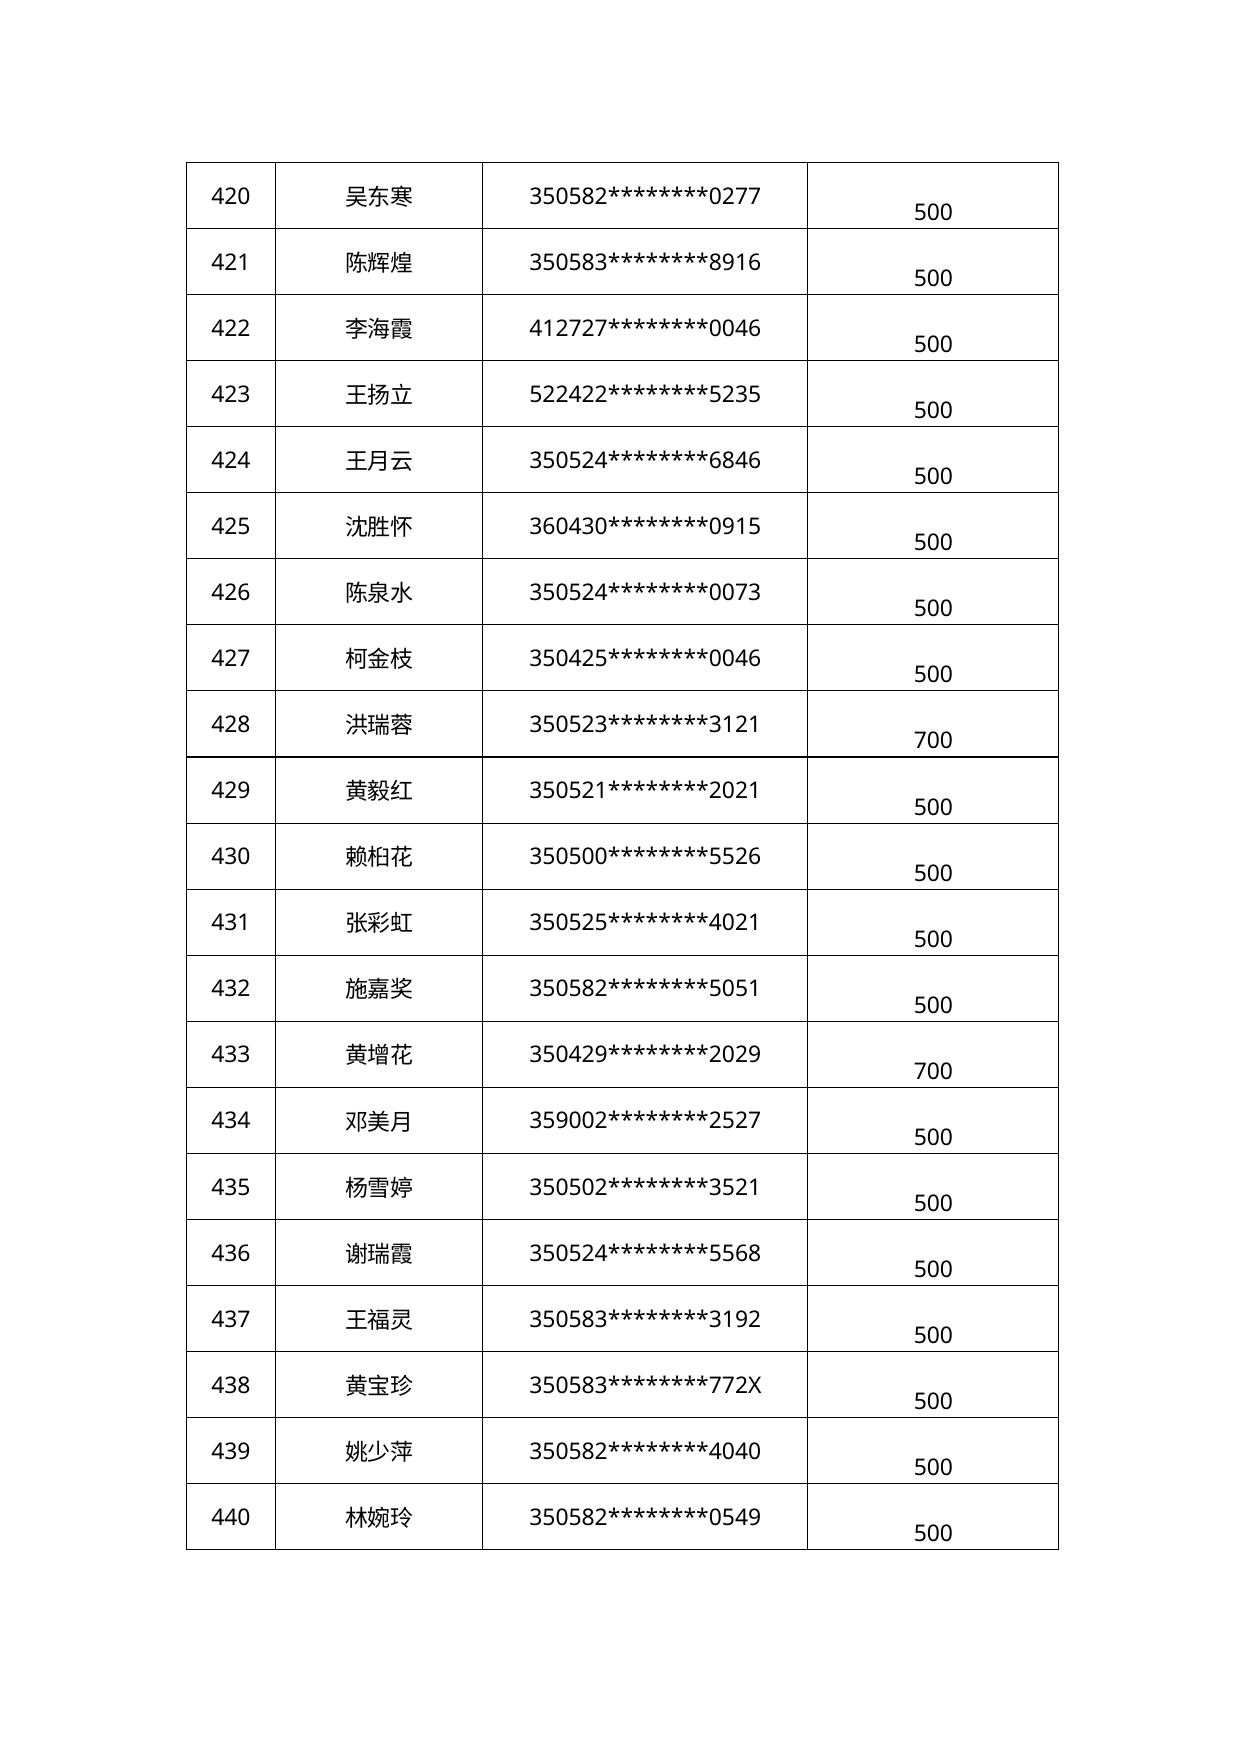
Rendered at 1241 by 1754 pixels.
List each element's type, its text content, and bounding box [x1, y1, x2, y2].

table_cell 429 [187, 758, 275, 822]
table_cell 360430********0915 [483, 493, 807, 558]
table_cell 420 [187, 163, 275, 228]
table_cell 500 [808, 1418, 1058, 1483]
table_cell 500 [808, 493, 1058, 558]
table_cell 500 [808, 427, 1058, 492]
table_cell 500 [808, 1352, 1058, 1417]
table_cell 张彩虹 [276, 890, 482, 954]
table_cell 500 [808, 824, 1058, 888]
table_cell 422 [187, 295, 275, 360]
table_cell 350523********3121 [483, 691, 807, 756]
table_cell 赖桕花 [276, 824, 482, 888]
table_cell 350502********3521 [483, 1154, 807, 1219]
table_cell 350524********0073 [483, 559, 807, 624]
table_cell 435 [187, 1154, 275, 1219]
table_cell 432 [187, 956, 275, 1021]
table_cell 王月云 [276, 427, 482, 492]
table_cell 500 [808, 625, 1058, 690]
table_cell 350583********3192 [483, 1286, 807, 1351]
table_cell 谢瑞霞 [276, 1220, 482, 1285]
table_cell 439 [187, 1418, 275, 1483]
table_cell 沈胜怀 [276, 493, 482, 558]
table_cell 施嘉奖 [276, 956, 482, 1021]
table_cell 杨雪婷 [276, 1154, 482, 1219]
table_cell 陈泉水 [276, 559, 482, 624]
table_cell 433 [187, 1022, 275, 1087]
table_cell 黄增花 [276, 1022, 482, 1087]
table_cell 350425********0046 [483, 625, 807, 690]
table_cell 350582********4040 [483, 1418, 807, 1483]
table_cell 425 [187, 493, 275, 558]
table_cell 350582********0549 [483, 1484, 807, 1549]
table_cell 黄宝珍 [276, 1352, 482, 1417]
table_cell 500 [808, 758, 1058, 822]
table_cell 邓美月 [276, 1088, 482, 1153]
table_cell 500 [808, 956, 1058, 1021]
table_cell 700 [808, 1022, 1058, 1087]
table_cell 500 [808, 890, 1058, 954]
table_cell 350583********772X [483, 1352, 807, 1417]
table_cell 500 [808, 1154, 1058, 1219]
table_cell 柯金枝 [276, 625, 482, 690]
table_cell 423 [187, 361, 275, 426]
table_cell 522422********5235 [483, 361, 807, 426]
table_cell 437 [187, 1286, 275, 1351]
table_cell 王扬立 [276, 361, 482, 426]
table_cell 350525********4021 [483, 890, 807, 954]
table_cell 350521********2021 [483, 758, 807, 822]
table_cell 李海霞 [276, 295, 482, 360]
table_cell 440 [187, 1484, 275, 1549]
table_cell 500 [808, 295, 1058, 360]
table_cell 427 [187, 625, 275, 690]
table_cell 412727********0046 [483, 295, 807, 360]
table_cell 424 [187, 427, 275, 492]
table_cell 黄毅红 [276, 758, 482, 822]
table_cell 林婉玲 [276, 1484, 482, 1549]
table_cell 王福灵 [276, 1286, 482, 1351]
table_cell 428 [187, 691, 275, 756]
table_cell 350524********5568 [483, 1220, 807, 1285]
table_cell 431 [187, 890, 275, 954]
table_cell 359002********2527 [483, 1088, 807, 1153]
table_cell 500 [808, 1484, 1058, 1549]
table_cell 350582********5051 [483, 956, 807, 1021]
table_cell 500 [808, 361, 1058, 426]
table_cell 500 [808, 1088, 1058, 1153]
table_cell 426 [187, 559, 275, 624]
table_cell 500 [808, 559, 1058, 624]
table_cell 吴东寒 [276, 163, 482, 228]
table_cell 陈辉煌 [276, 229, 482, 294]
table_cell 421 [187, 229, 275, 294]
table_cell 700 [808, 691, 1058, 756]
table_cell 500 [808, 163, 1058, 228]
table_cell 430 [187, 824, 275, 888]
table_cell 350429********2029 [483, 1022, 807, 1087]
table_cell 350583********8916 [483, 229, 807, 294]
table_cell 500 [808, 1220, 1058, 1285]
table_cell 350500********5526 [483, 824, 807, 888]
table_cell 500 [808, 1286, 1058, 1351]
table_cell 436 [187, 1220, 275, 1285]
table_cell 350524********6846 [483, 427, 807, 492]
table_cell 500 [808, 229, 1058, 294]
table_cell 350582********0277 [483, 163, 807, 228]
table_cell 洪瑞蓉 [276, 691, 482, 756]
table_cell 438 [187, 1352, 275, 1417]
table_cell 姚少萍 [276, 1418, 482, 1483]
table_cell 434 [187, 1088, 275, 1153]
